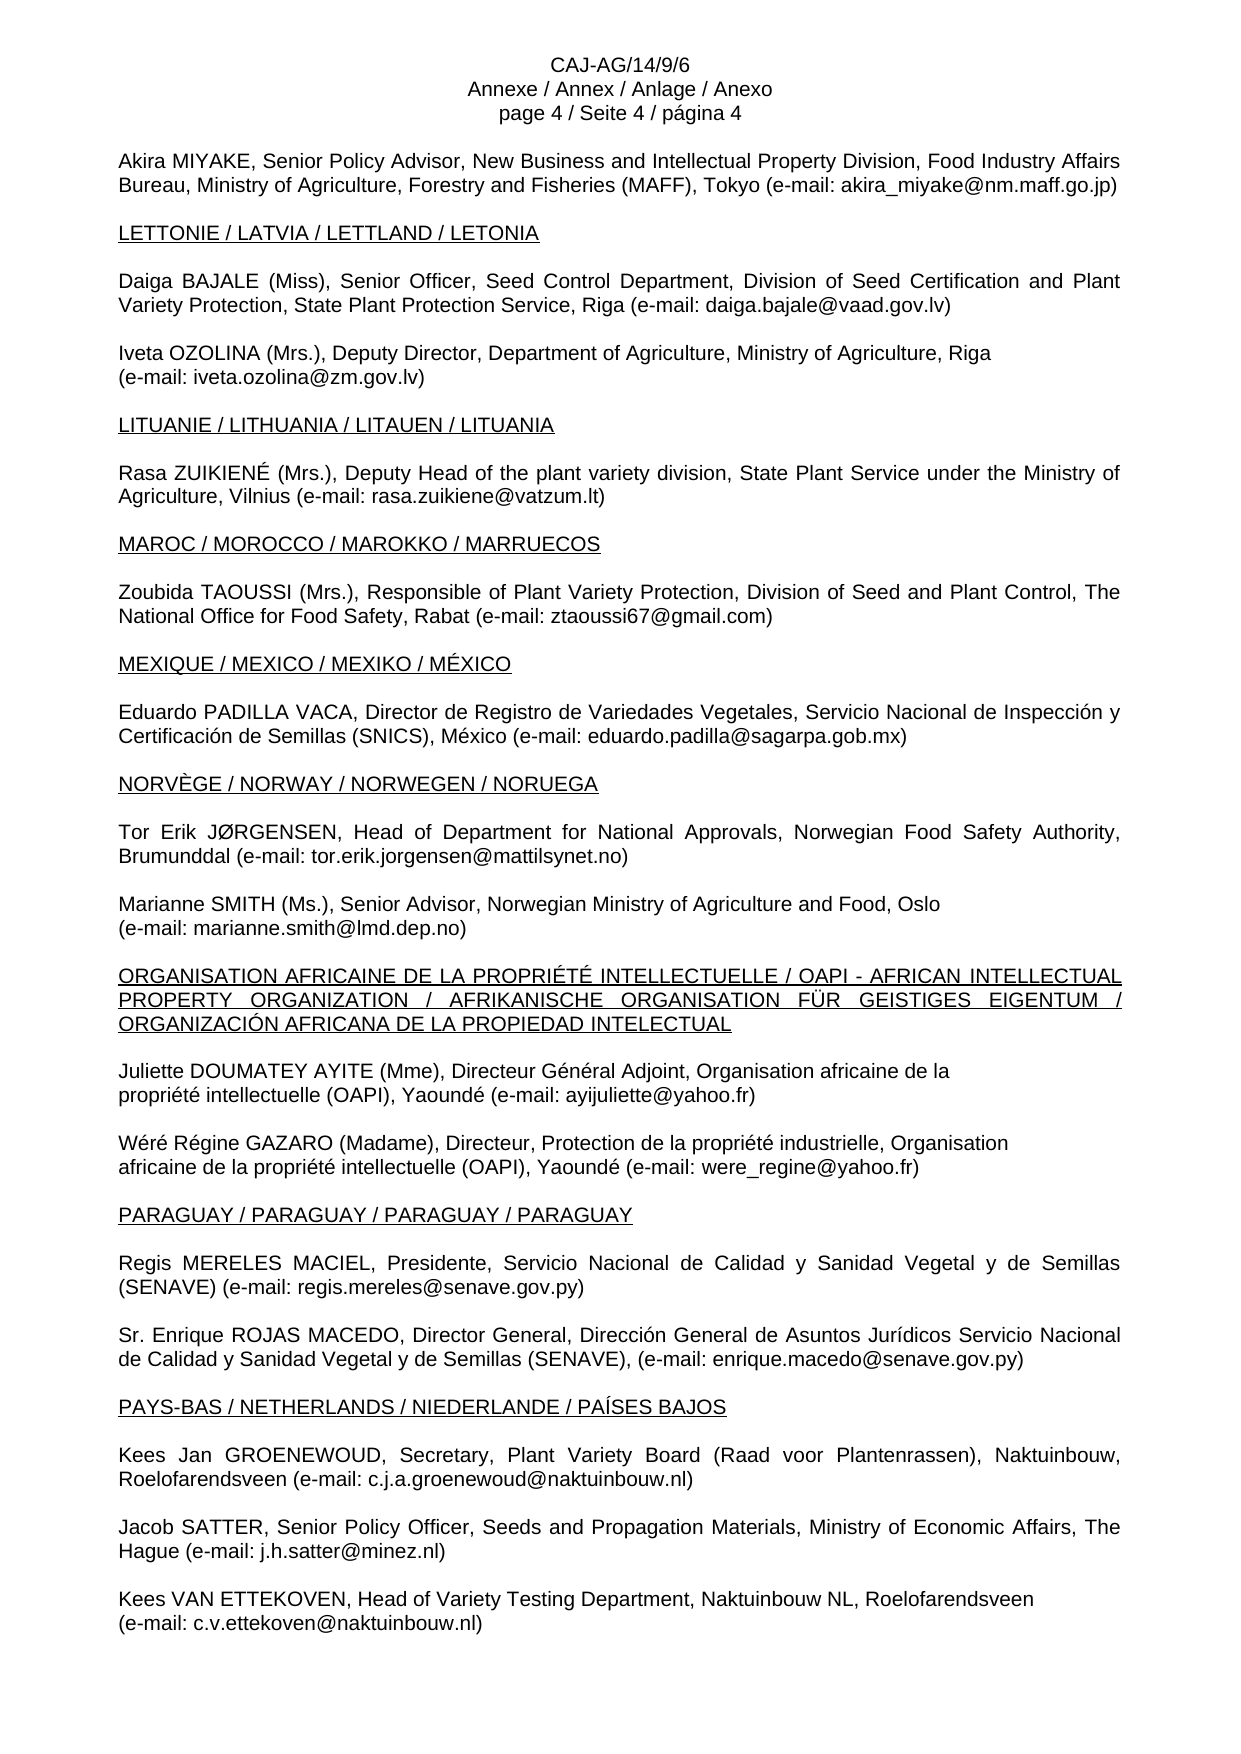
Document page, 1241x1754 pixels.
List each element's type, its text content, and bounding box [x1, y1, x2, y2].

text (e-mail: iveta.ozolina@zm.gov.lv) [118, 364, 1122, 388]
text PAYS-BAS / NETHERLANDS / NIEDERLANDE / PAÍSES BAJOS [118, 1395, 1122, 1419]
text LETTONIE / LATVIA / LETTLAND / LETONIA [118, 221, 1122, 245]
text Rasa ZUIKIENÉ (Mrs.), Deputy Head of the plant variety division, State Plant Service under the Ministry of Agriculture, Vilnius (e-mail: rasa.zuikiene@vatzum.lt) [118, 460, 1122, 508]
text (e-mail: marianne.smith@lmd.dep.no) [118, 916, 1122, 939]
text Juliette DOUMATEY AYITE (Mme), Directeur Général Adjoint, Organisation africaine de la [118, 1059, 1122, 1083]
text Zoubida TAOUSSI (Mrs.), Responsible of Plant Variety Protection, Division of Seed and Plant Control, The National Office for Food Safety, Rabat (e-mail: ztaoussi67@gmail.com) [118, 580, 1122, 628]
text propriété intellectuelle (OAPI), Yaoundé (e-mail: ayijuliette@yahoo.fr) [118, 1083, 1122, 1107]
text ORGANISATION AFRICAINE DE LA PROPRIÉTÉ INTELLECTUELLE / OAPI - AFRICAN INTELLECTUAL PROPERTY ORGANIZATION / AFRIKANISCHE ORGANISATION FÜR GEISTIGES EIGENTUM / ORGANIZACIÓN AFRICANA DE LA PROPIEDAD INTELECTUAL [118, 963, 1122, 984]
text NORVÈGE / NORWAY / NORWEGEN / NORUEGA [118, 772, 1122, 796]
text LITUANIE / LITHUANIA / LITAUEN / LITUANIA [118, 412, 1122, 436]
text Sr. Enrique ROJAS MACEDO, Director General, Dirección General de Asuntos Jurídicos Servicio Nacional de Calidad y Sanidad Vegetal y de Semillas (SENAVE), (e-mail: enrique.macedo@senave.gov.py) [118, 1323, 1122, 1371]
text africaine de la propriété intellectuelle (OAPI), Yaoundé (e-mail: were_regine@yahoo.fr) [118, 1155, 1122, 1179]
text Daiga BAJALE (Miss), Senior Officer, Seed Control Department, Division of Seed Certification and Plant Variety Protection, State Plant Protection Service, Riga (e-mail: daiga.bajale@vaad.gov.lv) [118, 269, 1122, 317]
text Marianne SMITH (Ms.), Senior Advisor, Norwegian Ministry of Agriculture and Food, Oslo [118, 892, 1122, 916]
text Kees Jan GROENEWOUD, Secretary, Plant Variety Board (Raad voor Plantenrassen), Naktuinbouw, Roelofarendsveen (e-mail: c.j.a.groenewoud@naktuinbouw.nl) [118, 1443, 1122, 1491]
text Tor Erik JØRGENSEN, Head of Department for National Approvals, Norwegian Food Safety Authority, Brumunddal (e-mail: tor.erik.jorgensen@mattilsynet.no) [118, 820, 1122, 868]
text Regis MERELES MACIEL, Presidente, Servicio Nacional de Calidad y Sanidad Vegetal y de Semillas (SENAVE) (e-mail: regis.mereles@senave.gov.py) [118, 1251, 1122, 1299]
text Akira MIYAKE, Senior Policy Advisor, New Business and Intellectual Property Division, Food Industry Affairs Bureau, Ministry of Agriculture, Forestry and Fisheries (MAFF), Tokyo (e-mail: akira_miyake@nm.maff.go.jp) [118, 149, 1122, 197]
text Jacob SATTER, Senior Policy Officer, Seeds and Propagation Materials, Ministry of Economic Affairs, The Hague (e-mail: j.h.satter@minez.nl) [118, 1514, 1122, 1562]
text Iveta OZOLINA (Mrs.), Deputy Director, Department of Agriculture, Ministry of Agriculture, Riga [118, 341, 1122, 364]
text ORGANISATION AFRICAINE DE LA PROPRIÉTÉ INTELLECTUELLE / OAPI - AFRICAN INTELLECTUAL PROPERTY ORGANIZATION / AFRIKANISCHE ORGANISATION FÜR GEISTIGES EIGENTUM / ORGANIZACIÓN AFRICANA DE LA PROPIEDAD INTELECTUAL [118, 986, 1122, 1008]
text PARAGUAY / PARAGUAY / PARAGUAY / PARAGUAY [118, 1203, 1122, 1227]
text Kees VAN ETTEKOVEN, Head of Variety Testing Department, Naktuinbouw NL, Roelofarendsveen [118, 1586, 1122, 1610]
text MAROC / MOROCCO / MAROKKO / MARRUECOS [118, 532, 1122, 556]
text Wéré Régine GAZARO (Madame), Directeur, Protection de la propriété industrielle, Organisation [118, 1131, 1122, 1155]
text Eduardo PADILLA VACA, Director de Registro de Variedades Vegetales, Servicio Nacional de Inspección y Certificación de Semillas (SNICS), México (e-mail: eduardo.padilla@sagarpa.gob.mx) [118, 700, 1122, 748]
text MEXIQUE / MEXICO / MEXIKO / MÉXICO [118, 652, 1122, 676]
text (e-mail: c.v.ettekoven@naktuinbouw.nl) [118, 1610, 1122, 1634]
text ORGANISATION AFRICAINE DE LA PROPRIÉTÉ INTELLECTUELLE / OAPI - AFRICAN INTELLECTUAL PROPERTY ORGANIZATION / AFRIKANISCHE ORGANISATION FÜR GEISTIGES EIGENTUM / ORGANIZACIÓN AFRICANA DE LA PROPIEDAD INTELECTUAL [118, 1009, 1122, 1035]
